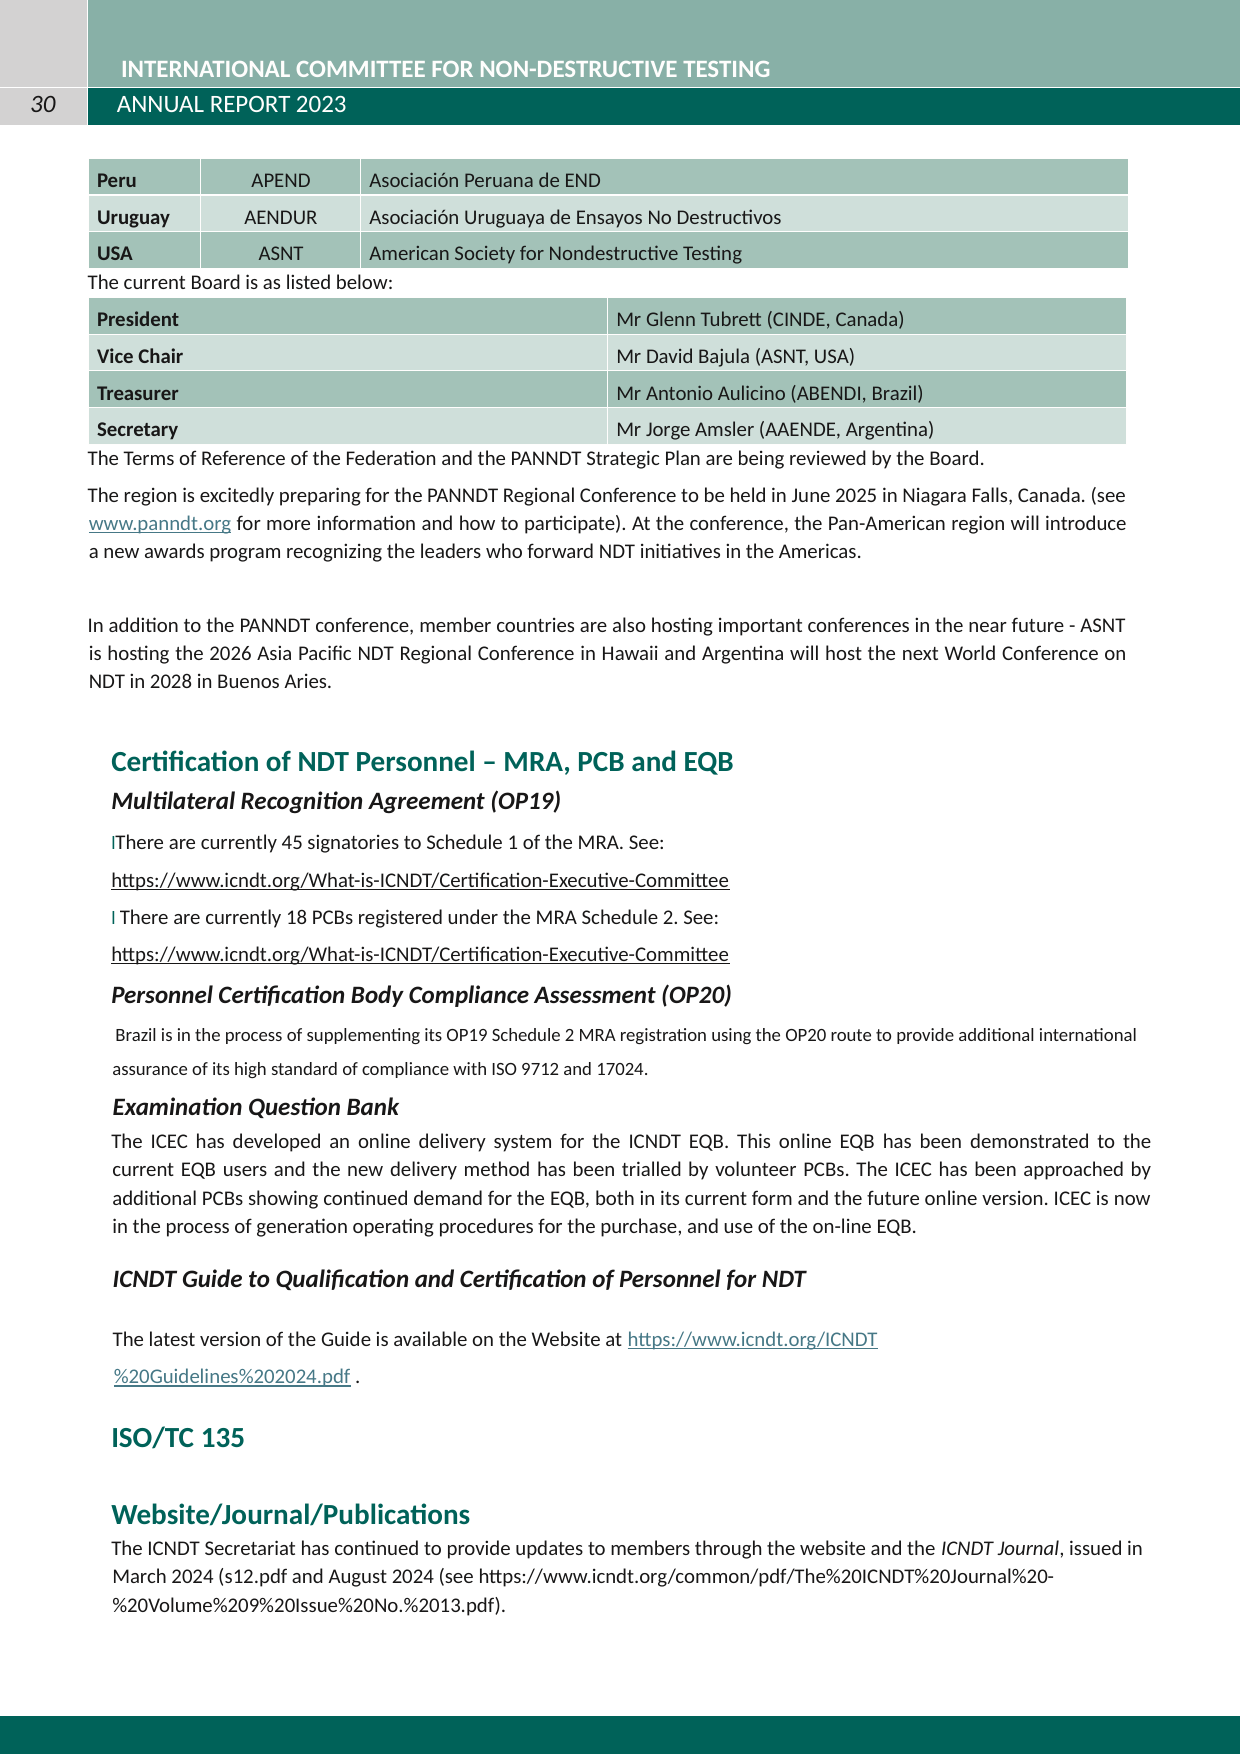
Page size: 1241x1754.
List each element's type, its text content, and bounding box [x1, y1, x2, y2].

table_cell Mr Antonio Aulicino (ABENDI, Brazil) [608, 371, 1126, 407]
table_cell ASNT [201, 232, 360, 268]
table_cell USA [89, 232, 200, 268]
table_header Mr Glenn Tubrett (CINDE, Canada) [608, 298, 1126, 334]
table_cell Asociación Uruguaya de Ensayos No Destructivos [361, 196, 1128, 231]
table_header President [89, 298, 607, 334]
text The ICNDT Secretariat has continued to provide updates to members through the website and the ICNDT Journal, issued in March 2024 (s12.pdf and August 2024 (see https://www.icndt.org/common/pdf/The%20ICNDT%20Journal%20-%20Volume%209%20Issue%20No.%2013.pdf). [111, 1536, 1153, 1617]
table_cell Vice Chair [89, 335, 607, 370]
text Examination Question Bank [112, 1091, 902, 1121]
table_cell AENDUR [201, 196, 360, 231]
text lThere are currently 45 signatories to Schedule 1 of the MRA. See: [111, 829, 1153, 855]
text The ICEC has developed an online delivery system for the ICNDT EQB. This online EQB has been demonstrated to the current EQB users and the new delivery method has been trialled by volunteer PCBs. The ICEC has been approached by additional PCBs showing continued demand for the EQB, both in its current form and the future online version. ICEC is now in the process of generation operating procedures for the purchase, and use of the on-line EQB. [111, 1128, 1153, 1238]
table_cell Secretary [89, 408, 607, 444]
subtitle Website/Journal/Publications [111, 1496, 1153, 1532]
text The Terms of Reference of the Federation and the PANNDT Strategic Plan are being reviewed by the Board. [87, 445, 1153, 470]
subtitle ISO/TC 135 [111, 1419, 1153, 1455]
table_cell Asociación Peruana de END [361, 159, 1128, 194]
text The latest version of the Guide is available on the Website at https://www.icndt.org/ICNDT%20Guidelines%202024.pdf . [112, 1326, 902, 1389]
text Brazil is in the process of supplementing its OP19 Schedule 2 MRA registration using the OP20 route to provide additional international assurance of its high standard of compliance with ISO 9712 and 17024. [111, 1023, 1153, 1080]
text ICNDT Guide to Qualification and Certification of Personnel for NDT [112, 1263, 902, 1294]
text Multilateral Recognition Agreement (OP19) [111, 785, 1153, 815]
table_cell Peru [89, 159, 200, 194]
text https://www.icndt.org/What-is-ICNDT/Certification-Executive-Committee [111, 867, 1153, 892]
table_cell Mr Jorge Amsler (AAENDE, Argentina) [608, 408, 1126, 444]
table_cell Treasurer [89, 371, 607, 407]
subtitle Certification of NDT Personnel – MRA, PCB and EQB [111, 743, 1153, 778]
table_cell Uruguay [89, 196, 200, 231]
text The region is excitedly preparing for the PANNDT Regional Conference to be held in June 2025 in Niagara Falls, Canada. (see www.panndt.org for more information and how to participate). At the conference, the Pan-American region will introduce a new awards program recognizing the leaders who forward NDT initiatives in the Americas. [87, 482, 1128, 563]
table_cell Mr David Bajula (ASNT, USA) [608, 335, 1126, 370]
text https://www.icndt.org/What-is-ICNDT/Certification-Executive-Committee [111, 941, 1153, 967]
text The current Board is as listed below: [87, 269, 1153, 294]
text l There are currently 18 PCBs registered under the MRA Schedule 2. See: [111, 904, 1153, 929]
table_cell American Society for Nondestructive Testing [361, 232, 1128, 268]
table_cell APEND [201, 159, 360, 194]
text Personnel Certification Body Compliance Assessment (OP20) [111, 979, 1153, 1009]
text In addition to the PANNDT conference, member countries are also hosting important conferences in the near future - ASNT is hosting the 2026 Asia Pacific NDT Regional Conference in Hawaii and Argentina will host the next World Conference on NDT in 2028 in Buenos Aries. [87, 612, 1128, 694]
